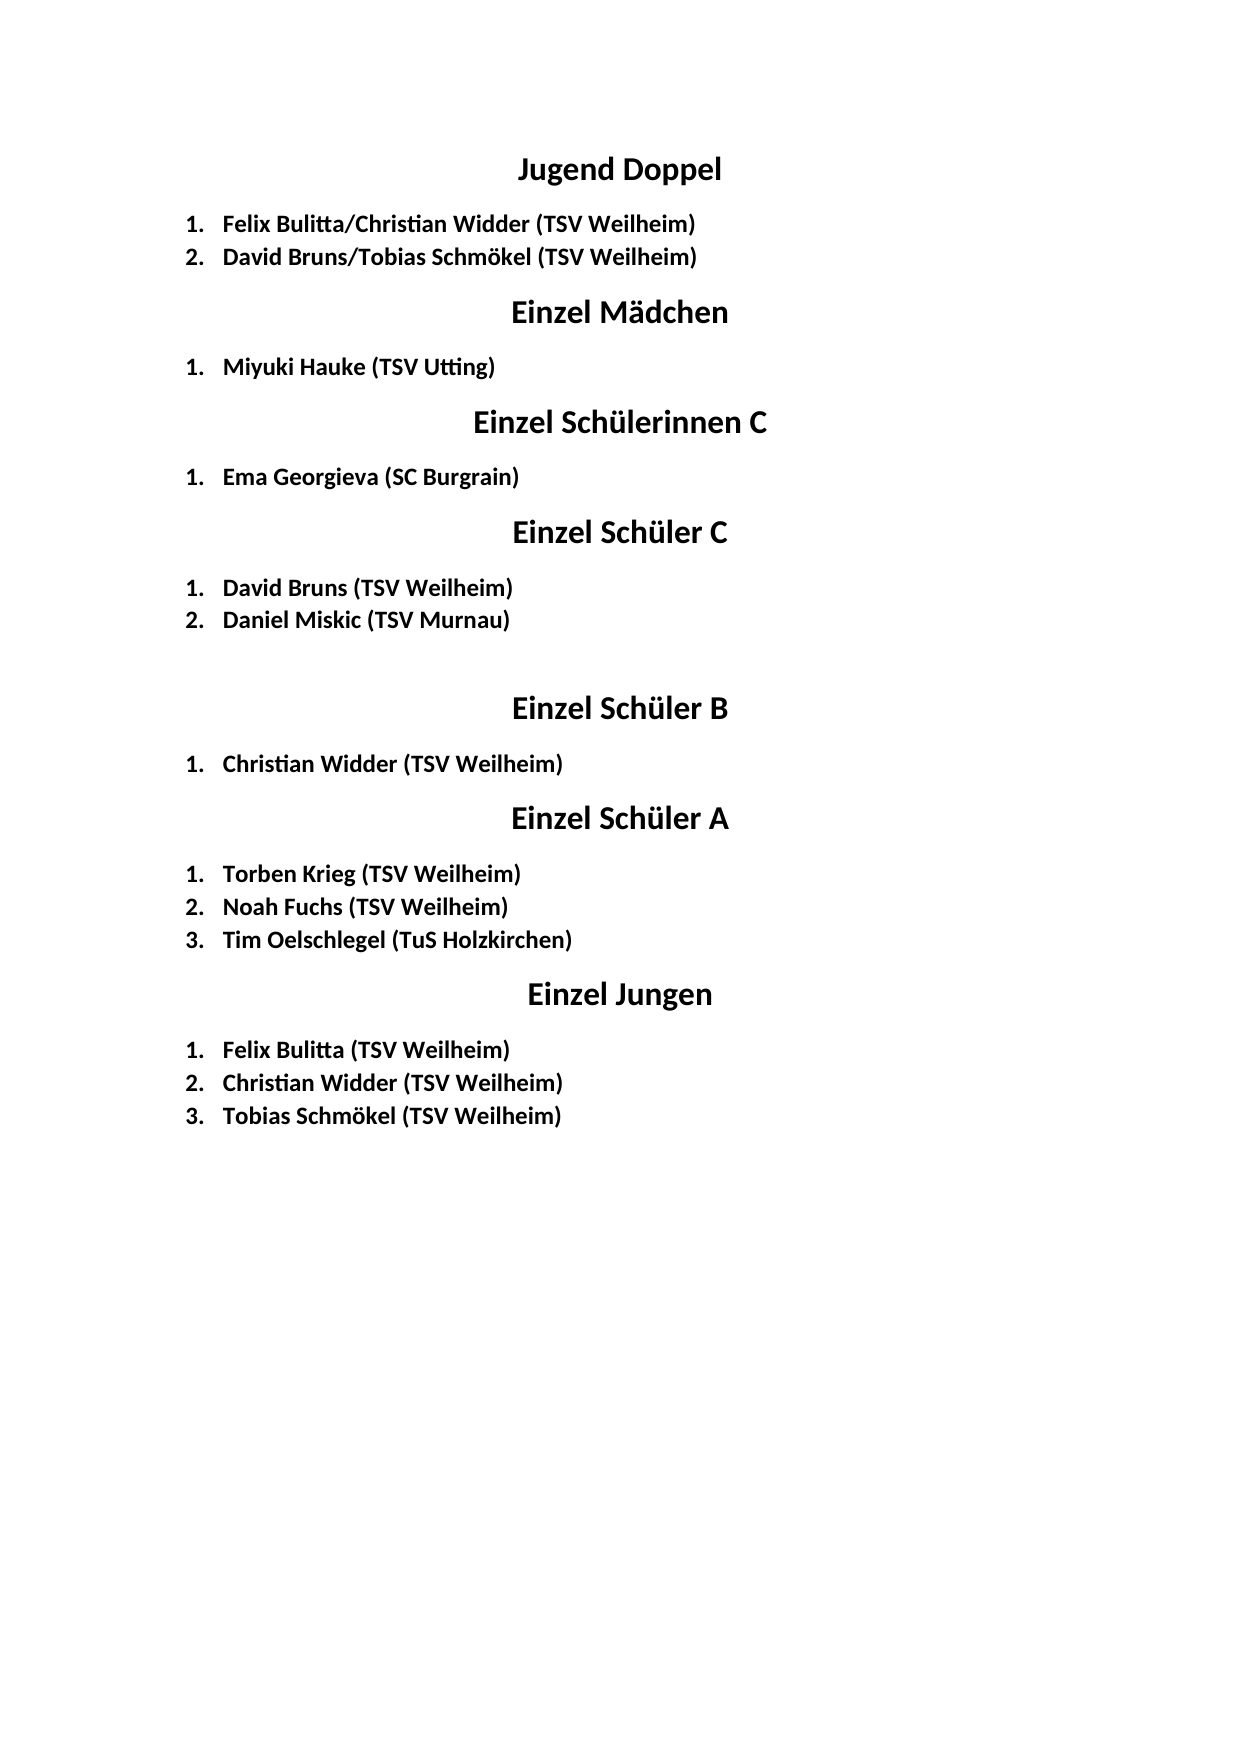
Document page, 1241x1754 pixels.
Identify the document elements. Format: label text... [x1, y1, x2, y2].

list David Bruns/Tobias Schmökel (TSV Weilheim) [185, 241, 1093, 272]
list Felix Bulitta (TSV Weilheim) [185, 1034, 1093, 1064]
text Einzel Schüler B [148, 687, 1093, 728]
list David Bruns (TSV Weilheim) [185, 572, 1093, 602]
text Jugend Doppel [148, 148, 1093, 188]
list Miyuki Hauke (TSV Utting) [185, 351, 1093, 382]
text Einzel Schülerinnen C [148, 401, 1093, 442]
list Daniel Miskic (TSV Murnau) [185, 605, 1093, 635]
list Ema Georgieva (SC Burgrain) [185, 462, 1093, 492]
list Torben Krieg (TSV Weilheim) [185, 858, 1093, 888]
list Felix Bulitta/Christian Widder (TSV Weilheim) [185, 208, 1093, 239]
list Tobias Schmökel (TSV Weilheim) [185, 1100, 1093, 1130]
list Tim Oelschlegel (TuS Holzkirchen) [185, 924, 1093, 954]
list Christian Widder (TSV Weilheim) [185, 748, 1093, 778]
text Einzel Schüler A [148, 797, 1093, 838]
list Christian Widder (TSV Weilheim) [185, 1067, 1093, 1097]
text Einzel Jungen [148, 973, 1093, 1014]
text Einzel Mädchen [148, 291, 1093, 331]
text Einzel Schüler C [148, 511, 1093, 552]
list Noah Fuchs (TSV Weilheim) [185, 891, 1093, 921]
